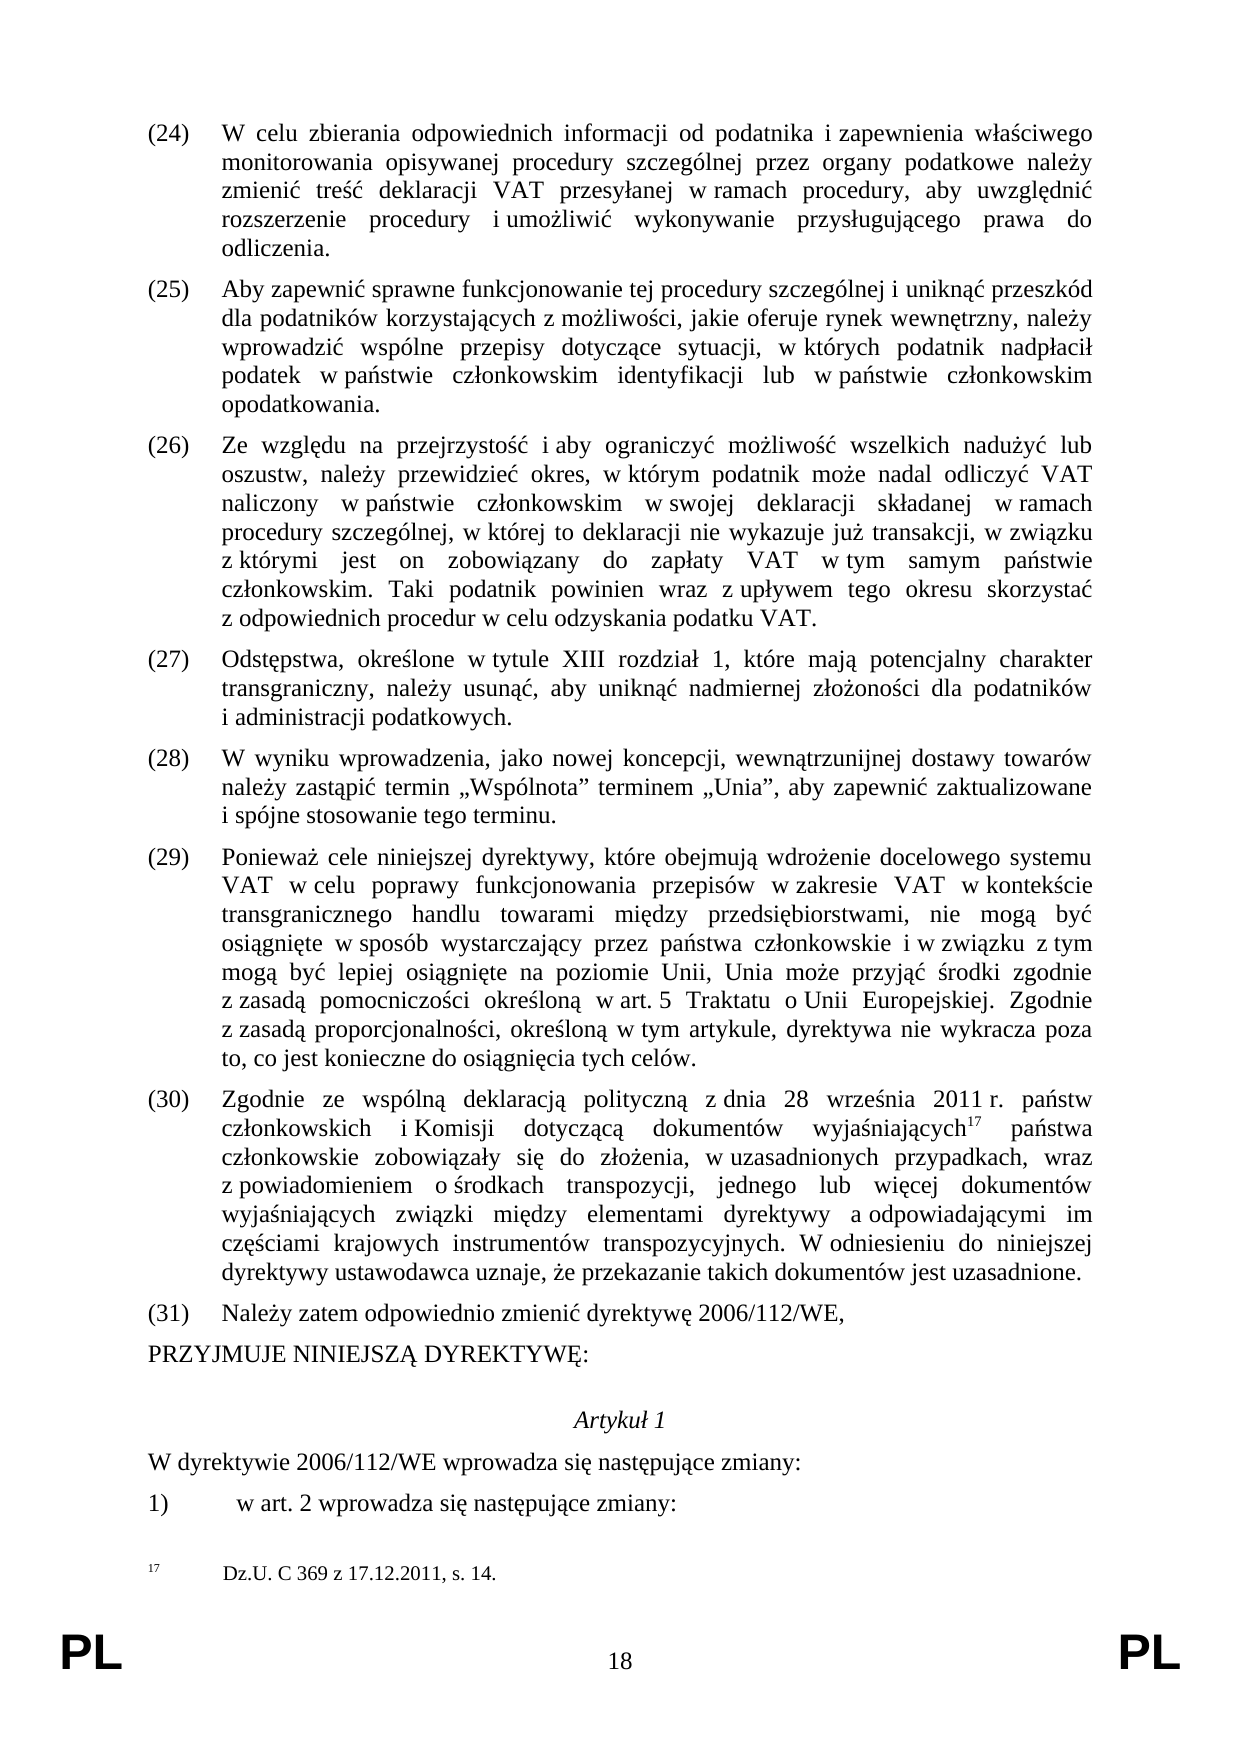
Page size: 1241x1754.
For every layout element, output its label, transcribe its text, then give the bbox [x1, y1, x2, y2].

text W dyrektywie 2006/112/WE wprowadza się następujące zmiany: [148, 1447, 1093, 1476]
text (26) Ze względu na przejrzystość i aby ograniczyć możliwość wszelkich nadużyć lub oszustw, należy przewidzieć okres, w którym podatnik może nadal odliczyć VAT naliczony w państwie członkowskim w swojej deklaracji składanej w ramach procedury szczególnej, w której to deklaracji nie wykazuje już transakcji, w związku z którymi jest on zobowiązany do zapłaty VAT w tym samym państwie członkowskim. Taki podatnik powinien wraz z upływem tego okresu skorzystać z odpowiednich procedur w celu odzyskania podatku VAT. [148, 431, 1093, 632]
text (31) Należy zatem odpowiednio zmienić dyrektywę 2006/112/WE, [148, 1298, 1093, 1327]
text 1) w art. 2 wprowadza się następujące zmiany: [148, 1488, 1093, 1517]
text (29) Ponieważ cele niniejszej dyrektywy, które obejmują wdrożenie docelowego systemu VAT w celu poprawy funkcjonowania przepisów w zakresie VAT w kontekście transgranicznego handlu towarami między przedsiębiorstwami, nie mogą być osiągnięte w sposób wystarczający przez państwa członkowskie i w związku z tym mogą być lepiej osiągnięte na poziomie Unii, Unia może przyjąć środki zgodnie z zasadą pomocniczości określoną w art. 5 Traktatu o Unii Europejskiej. Zgodnie z zasadą proporcjonalności, określoną w tym artykule, dyrektywa nie wykracza poza to, co jest konieczne do osiągnięcia tych celów. [148, 842, 1093, 1072]
text (30) Zgodnie ze wspólną deklaracją polityczną z dnia 28 września 2011 r. państw członkowskich i Komisji dotyczącą dokumentów wyjaśniających państwa członkowskie zobowiązały się do złożenia, w uzasadnionych przypadkach, wraz z powiadomieniem o środkach transpozycji, jednego lub więcej dokumentów wyjaśniających związki między elementami dyrektywy a odpowiadającymi im częściami krajowych instrumentów transpozycyjnych. W odniesieniu do niniejszej dyrektywy ustawodawca uznaje, że przekazanie takich dokumentów jest uzasadnione. [148, 1084, 1093, 1286]
text (25) Aby zapewnić sprawne funkcjonowanie tej procedury szczególnej i uniknąć przeszkód dla podatników korzystających z możliwości, jakie oferuje rynek wewnętrzny, należy wprowadzić wspólne przepisy dotyczące sytuacji, w których podatnik nadpłacił podatek w państwie członkowskim identyfikacji lub w państwie członkowskim opodatkowania. [148, 274, 1093, 418]
text (24) W celu zbierania odpowiednich informacji od podatnika i zapewnienia właściwego monitorowania opisywanej procedury szczególnej przez organy podatkowe należy zmienić treść deklaracji VAT przesyłanej w ramach procedury, aby uwzględnić rozszerzenie procedury i umożliwić wykonywanie przysługującego prawa do odliczenia. [148, 118, 1093, 262]
text Artykuł 1 [148, 1406, 1093, 1434]
text PRZYJMUJE NINIEJSZĄ DYREKTYWĘ: [148, 1339, 1093, 1368]
text (28) W wyniku wprowadzenia, jako nowej koncepcji, wewnątrzunijnej dostawy towarów należy zastąpić termin „Wspólnota” terminem „Unia”, aby zapewnić zaktualizowane i spójne stosowanie tego terminu. [148, 743, 1093, 829]
text (27) Odstępstwa, określone w tytule XIII rozdział 1, które mają potencjalny charakter transgraniczny, należy usunąć, aby uniknąć nadmiernej złożoności dla podatników i administracji podatkowych. [148, 644, 1093, 731]
